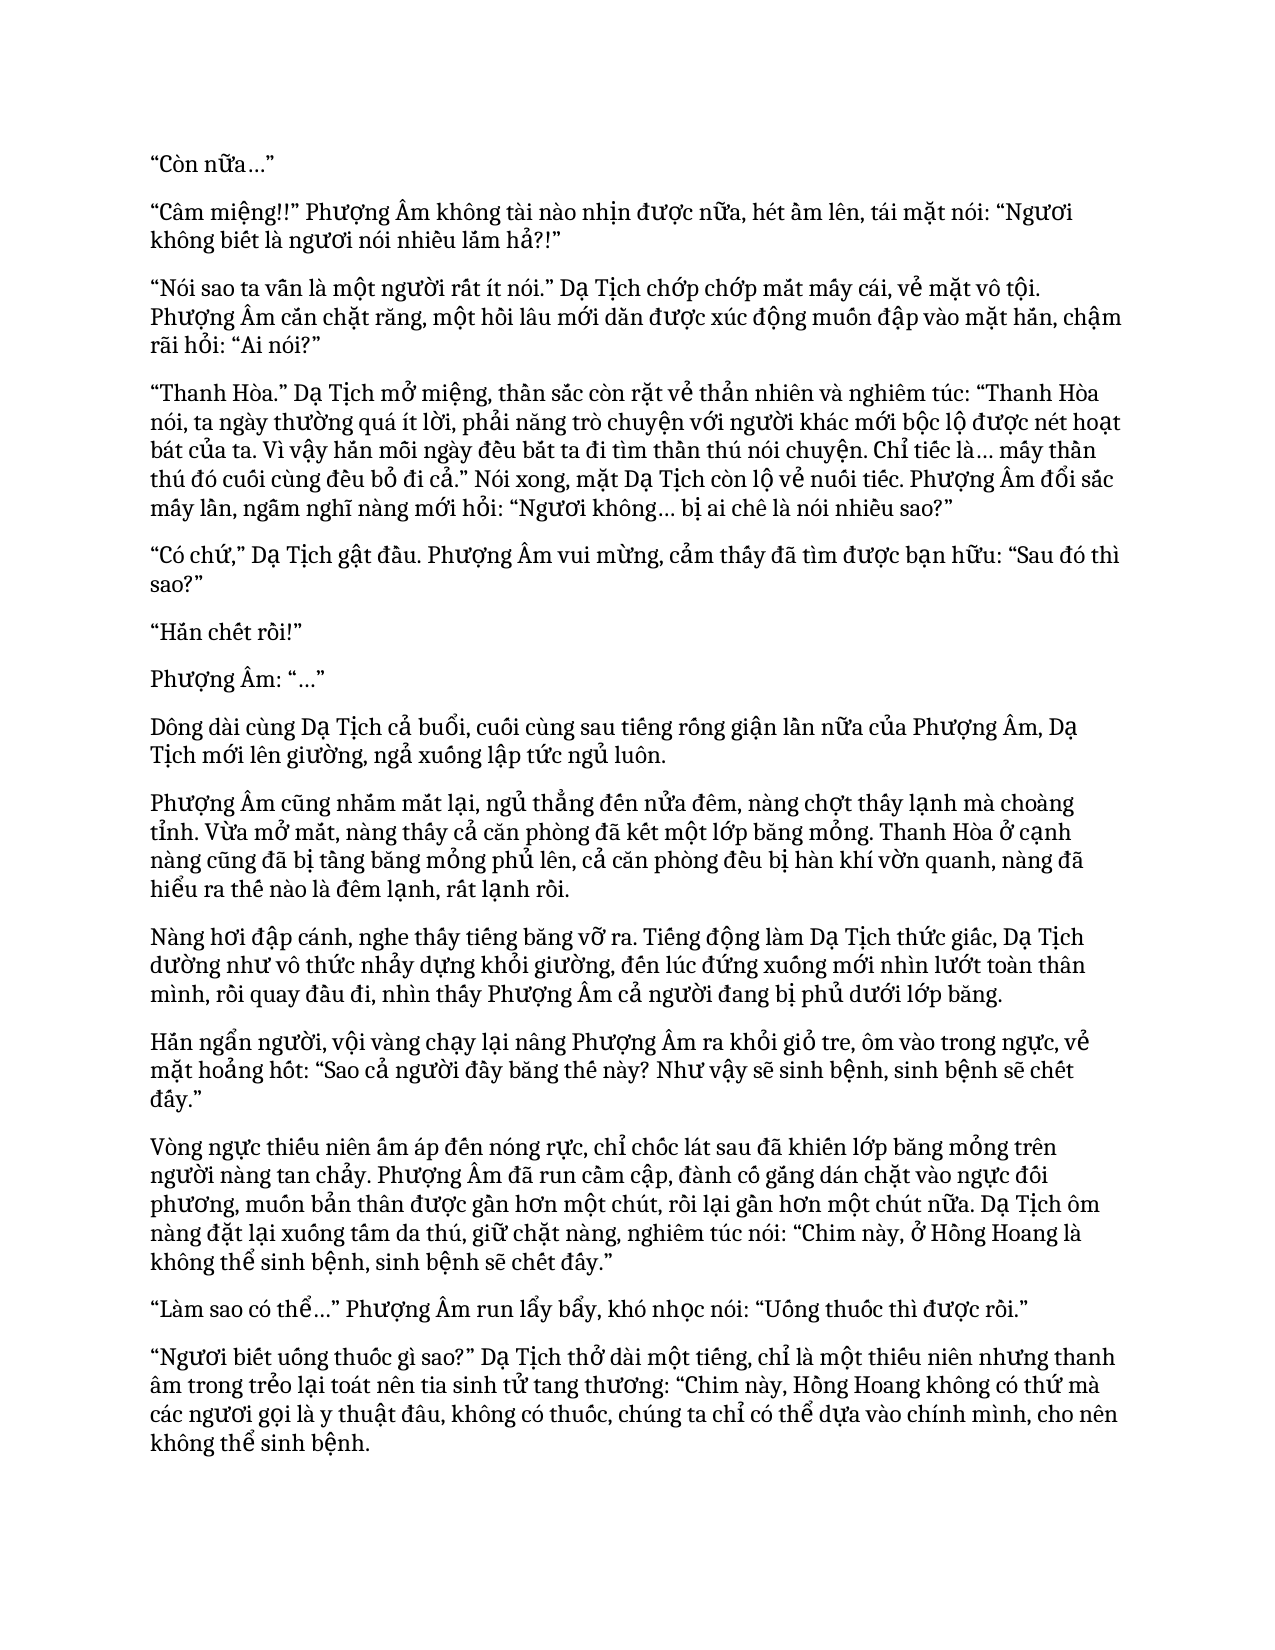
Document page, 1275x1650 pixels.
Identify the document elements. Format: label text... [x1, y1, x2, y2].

text “Nói sao ta vẫn là một người rất ít nói.” Dạ Tịch chớp chớp mắt mấy cái, vẻ mặt vô tội. Phượng Âm cắn chặt răng, một hồi lâu mới dằn được xúc động muốn đập vào mặt hắn, chậm rãi hỏi: “Ai nói?” [150, 274, 1125, 360]
text Nàng hơi đập cánh, nghe thấy tiếng băng vỡ ra. Tiếng động làm Dạ Tịch thức giấc, Dạ Tịch dường như vô thức nhảy dựng khỏi giường, đến lúc đứng xuống mới nhìn lướt toàn thân mình, rồi quay đầu đi, nhìn thấy Phượng Âm cả người đang bị phủ dưới lớp băng. [150, 922, 1125, 1009]
text Phượng Âm: “…” [150, 665, 1125, 694]
text Dông dài cùng Dạ Tịch cả buổi, cuối cùng sau tiếng rống giận lần nữa của Phượng Âm, Dạ Tịch mới lên giường, ngả xuống lập tức ngủ luôn. [150, 712, 1125, 770]
text “Ngươi biết uống thuốc gì sao?” Dạ Tịch thở dài một tiếng, chỉ là một thiếu niên nhưng thanh âm trong trẻo lại toát nên tia sinh tử tang thương: “Chim này, Hồng Hoang không có thứ mà các ngươi gọi là y thuật đâu, không có thuốc, chúng ta chỉ có thể dựa vào chính mình, cho nên không thể sinh bệnh. [150, 1342, 1125, 1457]
text “Có chứ,” Dạ Tịch gật đầu. Phượng Âm vui mừng, cảm thấy đã tìm được bạn hữu: “Sau đó thì sao?” [150, 541, 1125, 599]
text “Câm miệng!!” Phượng Âm không tài nào nhịn được nữa, hét ầm lên, tái mặt nói: “Ngươi không biết là ngươi nói nhiều lắm hả?!” [150, 197, 1125, 255]
text Hắn ngẩn người, vội vàng chạy lại nâng Phượng Âm ra khỏi giỏ tre, ôm vào trong ngực, vẻ mặt hoảng hốt: “Sao cả người đầy băng thế này? Như vậy sẽ sinh bệnh, sinh bệnh sẽ chết đấy.” [150, 1027, 1125, 1114]
text “Còn nữa…” [150, 150, 1125, 179]
text “Làm sao có thể…” Phượng Âm run lẩy bẩy, khó nhọc nói: “Uống thuốc thì được rồi.” [150, 1295, 1125, 1324]
text Phượng Âm cũng nhắm mắt lại, ngủ thẳng đến nửa đêm, nàng chợt thấy lạnh mà choàng tỉnh. Vừa mở mắt, nàng thấy cả căn phòng đã kết một lớp băng mỏng. Thanh Hòa ở cạnh nàng cũng đã bị tầng băng mỏng phủ lên, cả căn phòng đều bị hàn khí vờn quanh, nàng đã hiểu ra thế nào là đêm lạnh, rất lạnh rồi. [150, 789, 1125, 904]
text Vòng ngực thiếu niên ấm áp đến nóng rực, chỉ chốc lát sau đã khiến lớp băng mỏng trên người nàng tan chảy. Phượng Âm đã run cầm cập, đành cố gắng dán chặt vào ngực đối phương, muốn bản thân được gần hơn một chút, rồi lại gần hơn một chút nữa. Dạ Tịch ôm nàng đặt lại xuống tấm da thú, giữ chặt nàng, nghiêm túc nói: “Chim này, ở Hồng Hoang là không thể sinh bệnh, sinh bệnh sẽ chết đấy.” [150, 1132, 1125, 1276]
text “Thanh Hòa.” Dạ Tịch mở miệng, thần sắc còn rặt vẻ thản nhiên và nghiêm túc: “Thanh Hòa nói, ta ngày thường quá ít lời, phải năng trò chuyện với người khác mới bộc lộ được nét hoạt bát của ta. Vì vậy hắn mỗi ngày đều bắt ta đi tìm thần thú nói chuyện. Chỉ tiếc là… mấy thần thú đó cuối cùng đều bỏ đi cả.” Nói xong, mặt Dạ Tịch còn lộ vẻ nuối tiếc. Phượng Âm đổi sắc mấy lần, ngẫm nghĩ nàng mới hỏi: “Ngươi không… bị ai chê là nói nhiều sao?” [150, 379, 1125, 522]
text “Hắn chết rồi!” [150, 617, 1125, 646]
